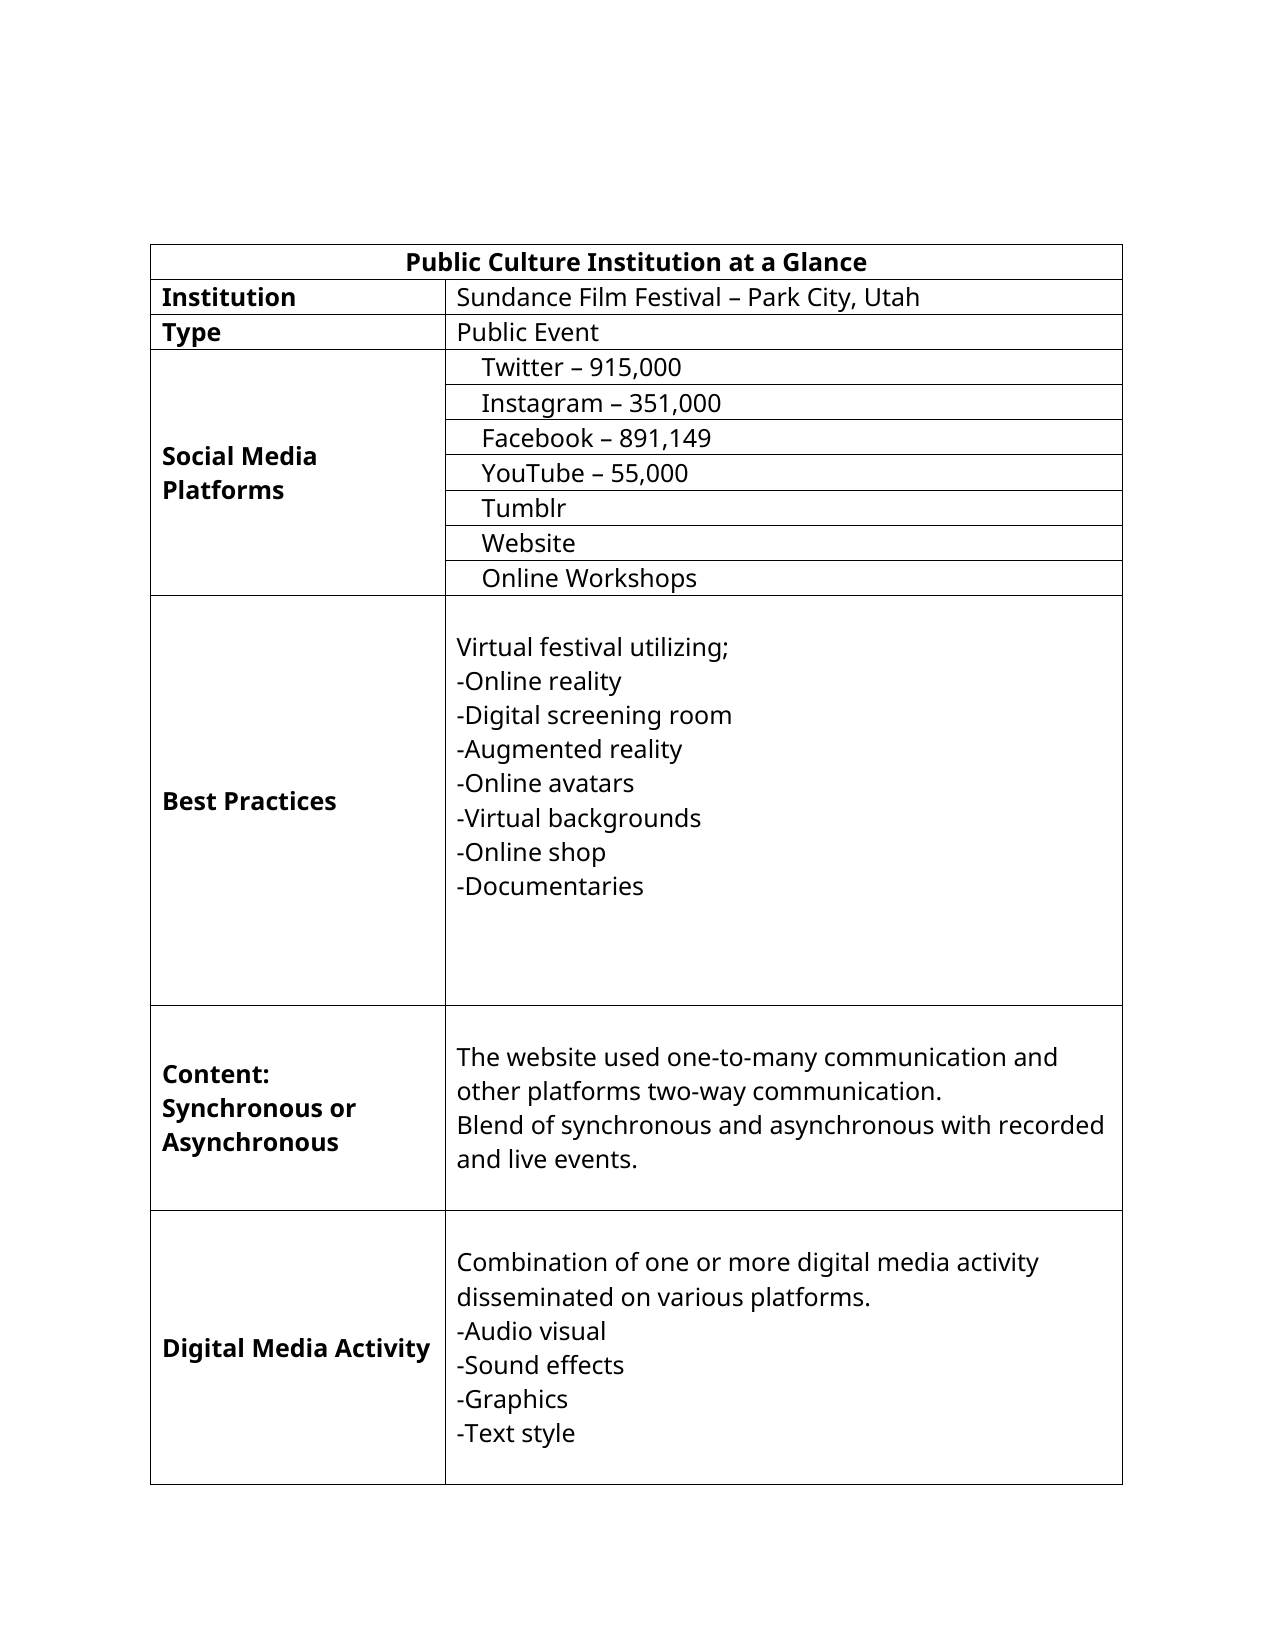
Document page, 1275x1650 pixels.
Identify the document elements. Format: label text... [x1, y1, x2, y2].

table_cell Public Event [446, 315, 1122, 349]
table_cell Online Workshops [446, 561, 1122, 595]
table_cell Facebook – 891,149 [446, 420, 1122, 454]
table_cell Best Practices [151, 596, 445, 1004]
table_cell Digital Media Activity [151, 1211, 445, 1483]
table_cell Combination of one or more digital media activity disseminated on various platforms. -Audio visual -Sound effects -Graphics -Text style [446, 1211, 1122, 1483]
table_cell Sundance Film Festival – Park City, Utah [446, 280, 1122, 314]
table_cell Type [151, 315, 445, 349]
table_cell YouTube – 55,000 [446, 455, 1122, 489]
table_header Public Culture Institution at a Glance [151, 245, 1122, 279]
table_cell Website [446, 526, 1122, 560]
table_cell Social Media Platforms [151, 350, 445, 595]
table_cell Tumblr [446, 491, 1122, 524]
table_cell Institution [151, 280, 445, 314]
table_cell The website used one-to-many communication and other platforms two-way communication. Blend of synchronous and asynchronous with recorded and live events. [446, 1006, 1122, 1210]
table_cell Virtual festival utilizing; -Online reality -Digital screening room -Augmented reality -Online avatars -Virtual backgrounds -Online shop -Documentaries [446, 596, 1122, 1004]
table_cell Twitter – 915,000 [446, 350, 1122, 384]
table_cell Content: Synchronous or Asynchronous [151, 1006, 445, 1210]
table_cell Instagram – 351,000 [446, 385, 1122, 419]
